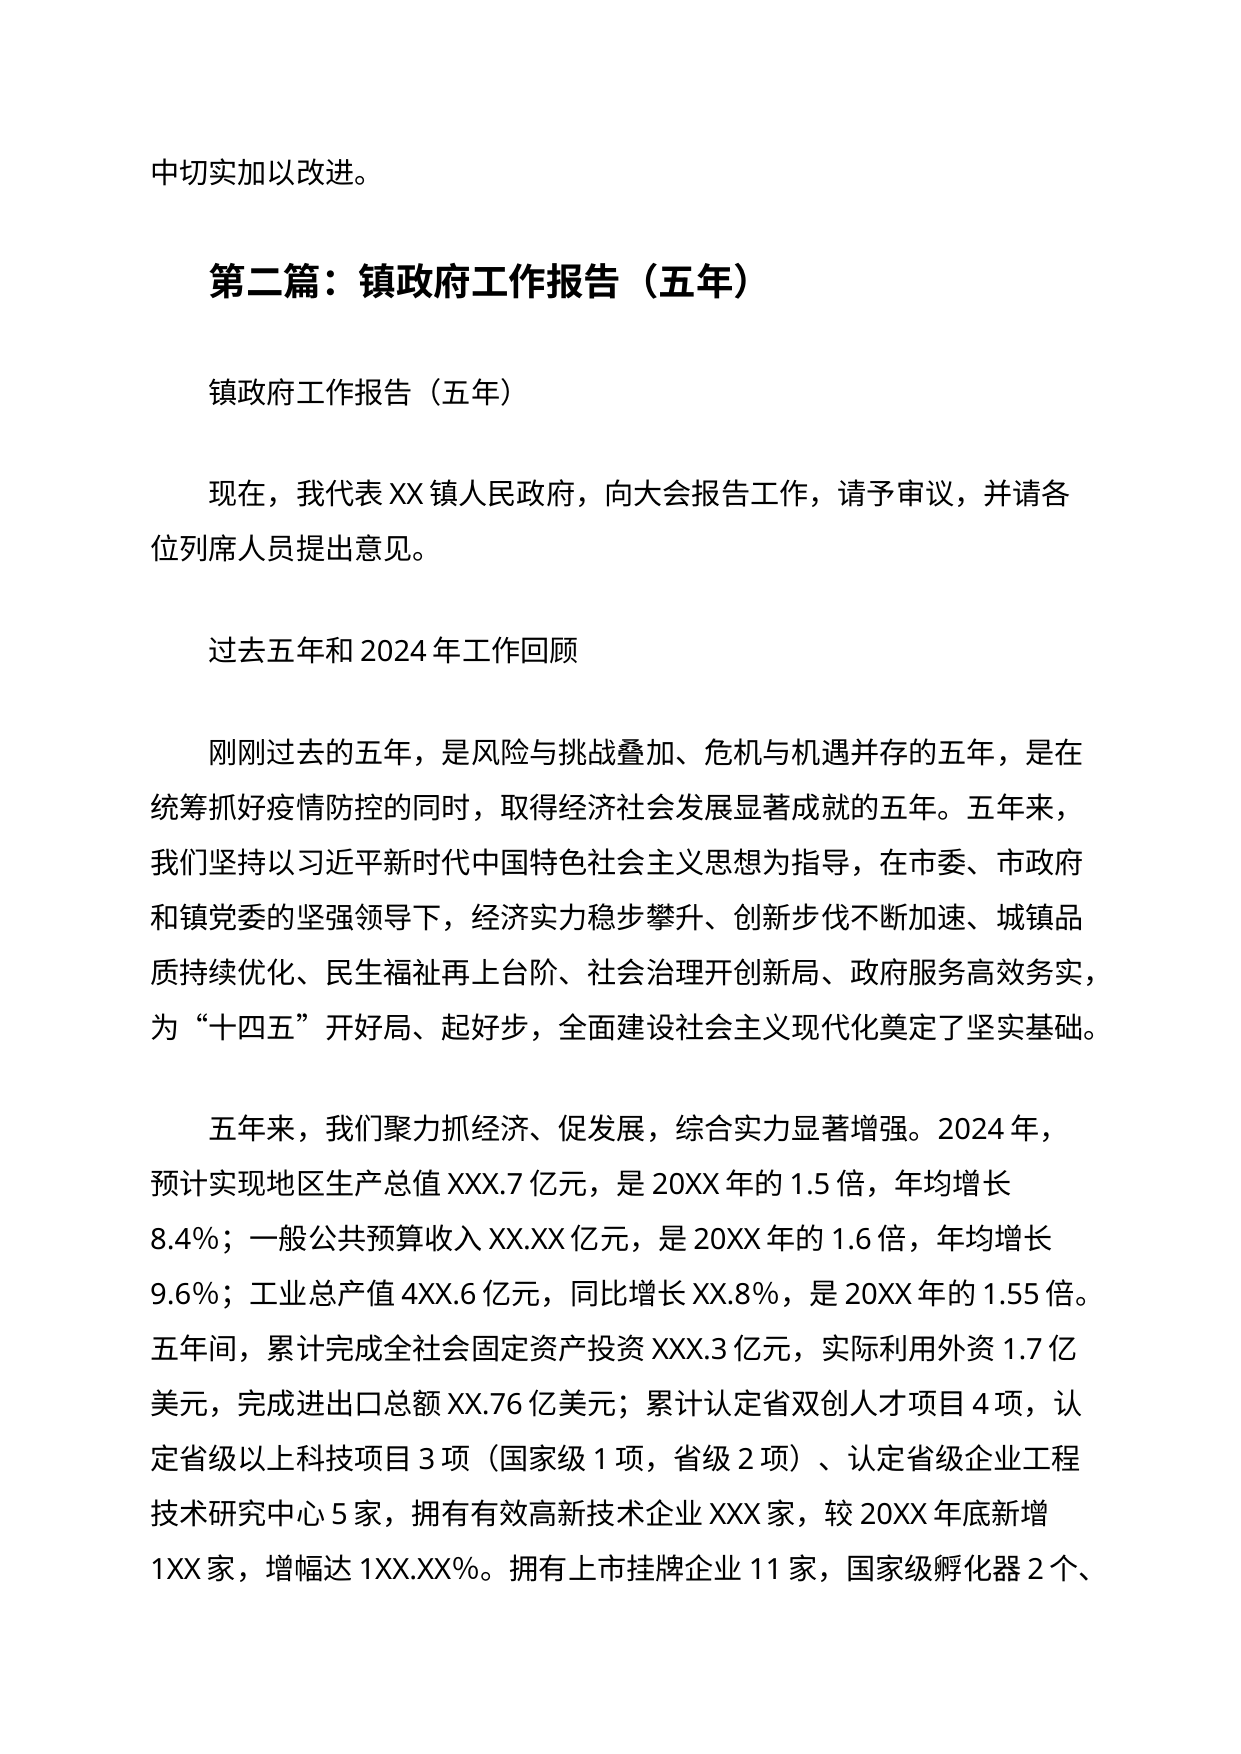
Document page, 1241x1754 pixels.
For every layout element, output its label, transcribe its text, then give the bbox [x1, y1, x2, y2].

text 第二篇：镇政府工作报告（五年） [150, 252, 1090, 306]
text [150, 150, 1090, 192]
text 镇政府工作报告（五年） [150, 369, 1090, 411]
text 刚刚过去的五年，是风险与挑战叠加、危机与机遇并存的五年，是在统筹抓好疫情防控的同时，取得经济社会发展显著成就的五年。五年来，我们坚持以习近平新时代中国特色社会主义思想为指导，在市委、市政府和镇党委的坚强领导下，经济实力稳步攀升、创新步伐不断加速、城镇品质持续优化、民生福祉再上台阶、社会治理开创新局、政府服务高效务实，为“十四五”开好局、起好步，全面建设社会主义现代化奠定了坚实基础。 [150, 730, 1090, 1046]
text 现在，我代表XX镇人民政府，向大会报告工作，请予审议，并请各位列席人员提出意见。 [150, 471, 1090, 568]
text 过去五年和2024年工作回顾 [150, 628, 1090, 670]
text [150, 1106, 1090, 1588]
